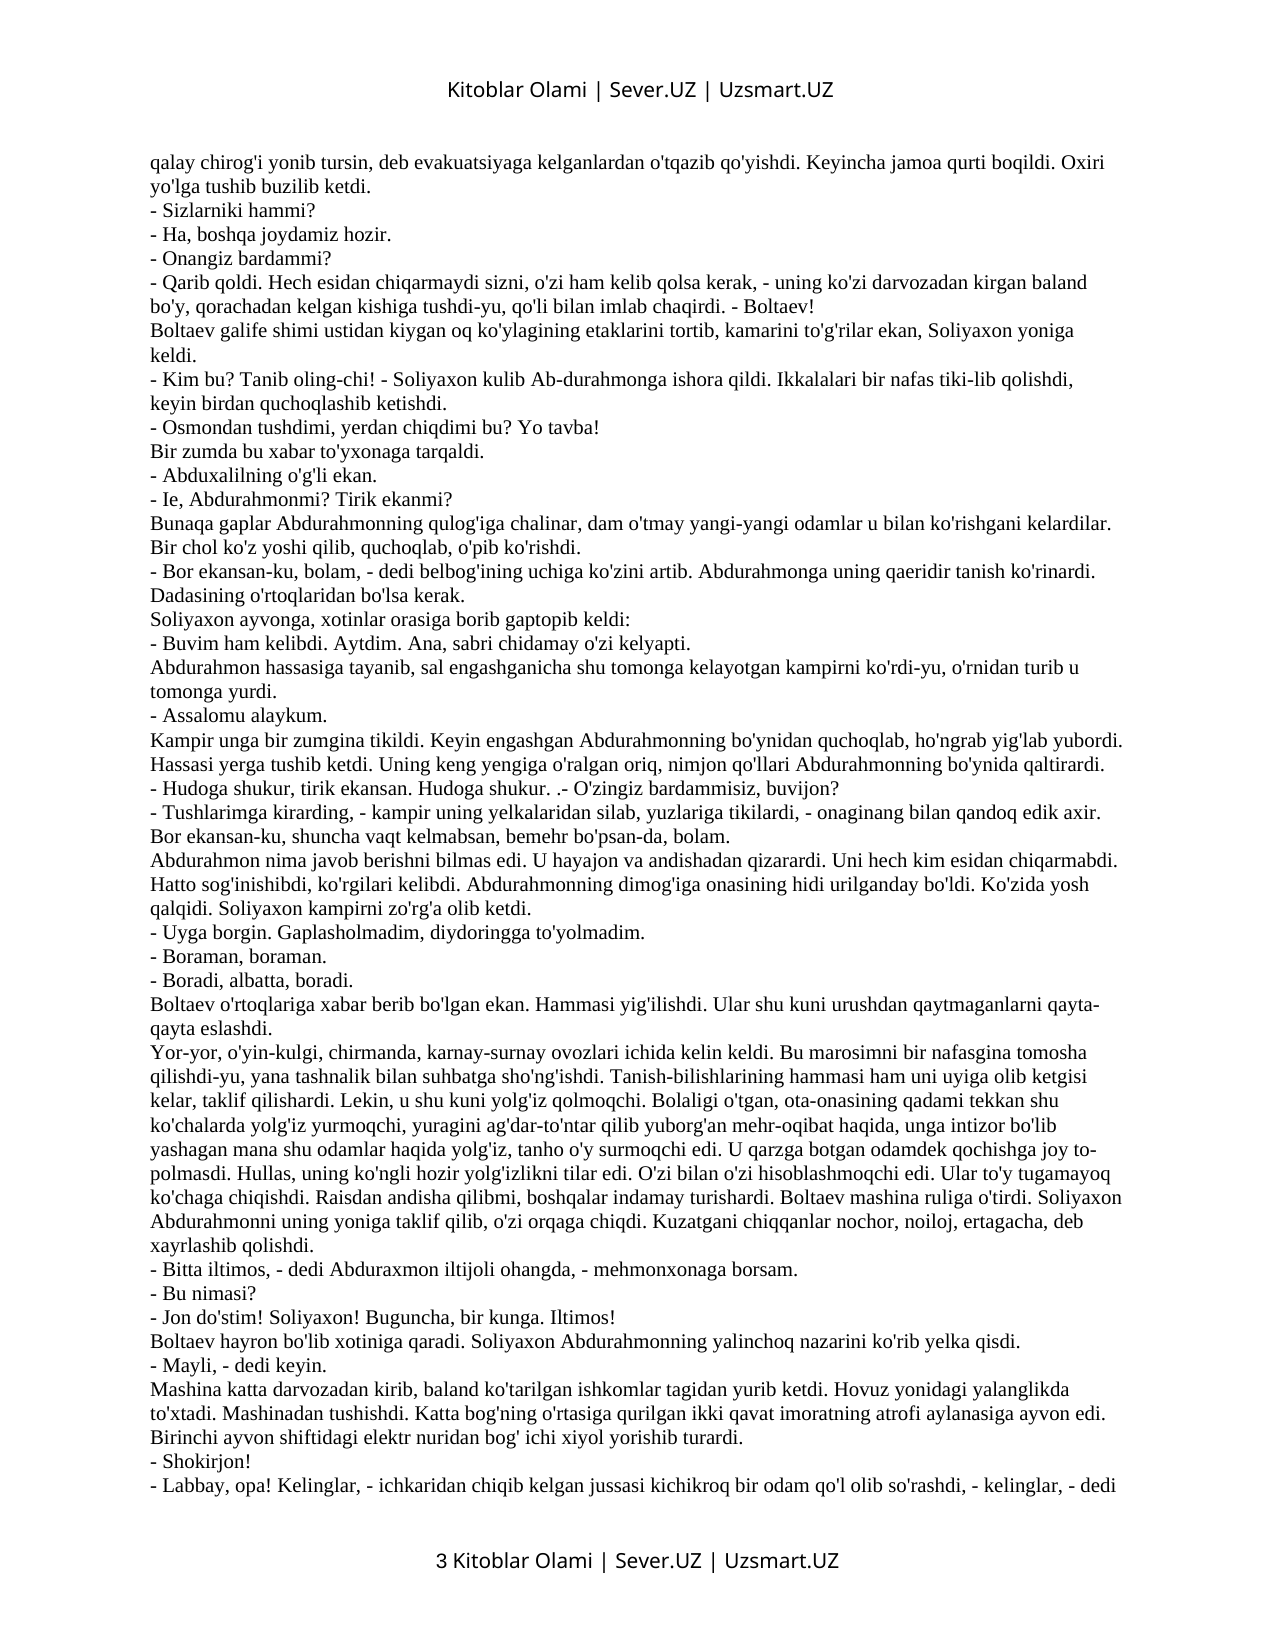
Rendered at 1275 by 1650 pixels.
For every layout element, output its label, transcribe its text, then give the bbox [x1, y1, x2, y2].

text Kampir unga bir zumgina tikildi. Keyin engashgan Abdurahmonning bo'ynidan quchoqlab, ho'ngrab yig'lab yubordi. Hassasi yerga tushib ketdi. Uning keng yengiga o'ralgan oriq, nimjon qo'llari Abdurahmonning bo'ynida qaltirardi. [150, 727, 1125, 776]
text - Bu nimasi? [150, 1281, 1125, 1305]
text - Hudoga shukur, tirik ekansan. Hudoga shukur. .- O'zingiz bardammisiz, buvijon? [150, 776, 1125, 800]
text Yor-yor, o'yin-kulgi, chirmanda, karnay-surnay ovozlari ichida kelin keldi. Bu marosimni bir nafasgina tomosha qilishdi-yu, yana tashnalik bilan suhbatga sho'ng'ishdi. Tanish-bilishlarining hammasi ham uni uyiga olib ketgisi kelar, taklif qilishardi. Lekin, u shu kuni yolg'iz qolmoqchi. Bolaligi o'tgan, ota-onasining qadami tekkan shu ko'chalarda yolg'iz yurmoqchi, yuragini ag'dar-to'ntar qilib yuborg'an mehr-oqibat haqida, unga intizor bo'lib yashagan mana shu odamlar haqida yolg'iz, tanho o'y surmoqchi edi. U qarzga botgan odamdek qochishga joy to-polmasdi. Hullas, uning ko'ngli hozir yolg'izlikni tilar edi. O'zi bilan o'zi hisoblashmoqchi edi. Ular to'y tugamayoq ko'chaga chiqishdi. Raisdan andisha qilibmi, boshqalar indamay turishardi. Boltaev mashina ruliga o'tirdi. Soliyaxon Abdurahmonni uning yoniga taklif qilib, o'zi orqaga chiqdi. Kuzatgani chiqqanlar nochor, noiloj, ertagacha, deb xayrlashib qolishdi. [150, 1040, 1125, 1257]
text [150, 1473, 1125, 1497]
text - Mayli, - dedi keyin. [150, 1353, 1125, 1377]
text Boltaev o'rtoqlariga xabar berib bo'lgan ekan. Hammasi yig'ilishdi. Ular shu kuni urushdan qaytmaganlarni qayta-qayta eslashdi. [150, 992, 1125, 1040]
text - Buvim ham kelibdi. Aytdim. Ana, sabri chidamay o'zi kelyapti. [150, 631, 1125, 655]
text - Ie, Abdurahmonmi? Tirik ekanmi? [150, 487, 1125, 511]
text - Kim bu? Tanib oling-chi! - Soliyaxon kulib Ab-durahmonga ishora qildi. Ikkalalari bir nafas tiki-lib qolishdi, keyin birdan quchoqlashib ketishdi. [150, 367, 1125, 415]
text - Tushlarimga kirarding, - kampir uning yelkalaridan silab, yuzlariga tikilardi, - onaginang bilan qandoq edik axir. Bor ekansan-ku, shuncha vaqt kelmabsan, bemehr bo'psan-da, bolam. [150, 800, 1125, 848]
text - Onangiz bardammi? [150, 246, 1125, 270]
text - Jon do'stim! Soliyaxon! Buguncha, bir kunga. Iltimos! [150, 1305, 1125, 1329]
text Abdurahmon hassasiga tayanib, sal engashganicha shu tomonga kelayotgan kampirni ko'rdi-yu, o'rnidan turib u tomonga yurdi. [150, 655, 1125, 703]
text - Shokirjon! [150, 1449, 1125, 1473]
text - Bor ekansan-ku, bolam, - dedi belbog'ining uchiga ko'zini artib. Abdurahmonga uning qaeridir tanish ko'rinardi. Dadasining o'rtoqlaridan bo'lsa kerak. [150, 559, 1125, 607]
text - Abduxalilning o'g'li ekan. [150, 463, 1125, 487]
text - Sizlarniki hammi? [150, 198, 1125, 222]
text - Qarib qoldi. Hech esidan chiqarmaydi sizni, o'zi ham kelib qolsa kerak, - uning ko'zi darvozadan kirgan baland bo'y, qorachadan kelgan kishiga tushdi-yu, qo'li bilan imlab chaqirdi. - Boltaev! [150, 270, 1125, 318]
text Boltaev galife shimi ustidan kiygan oq ko'ylagining etaklarini tortib, kamarini to'g'rilar ekan, Soliyaxon yoniga keldi. [150, 318, 1125, 367]
text Bunaqa gaplar Abdurahmonning qulog'iga chalinar, dam o'tmay yangi-yangi odamlar u bilan ko'rishgani kelardilar. Bir chol ko'z yoshi qilib, quchoqlab, o'pib ko'rishdi. [150, 511, 1125, 559]
text - Assalomu alaykum. [150, 703, 1125, 727]
text - Bitta iltimos, - dedi Abduraxmon iltijoli ohangda, - mehmonxonaga borsam. [150, 1257, 1125, 1281]
text Mashina katta darvozadan kirib, baland ko'tarilgan ishkomlar tagidan yurib ketdi. Hovuz yonidagi yalanglikda to'xtadi. Mashinadan tushishdi. Katta bog'ning o'rtasiga qurilgan ikki qavat imoratning atrofi aylanasiga ayvon edi. Birinchi ayvon shiftidagi elektr nuridan bog' ichi xiyol yorishib turardi. [150, 1377, 1125, 1449]
text - Osmondan tushdimi, yerdan chiqdimi bu? Yo tavba! [150, 415, 1125, 439]
text Soliyaxon ayvonga, xotinlar orasiga borib gaptopib keldi: [150, 607, 1125, 631]
text Bir zumda bu xabar to'yxonaga tarqaldi. [150, 439, 1125, 463]
text - Uyga borgin. Gaplasholmadim, diydoringga to'yolmadim. [150, 920, 1125, 944]
text - Boraman, boraman. [150, 944, 1125, 968]
text Abdurahmon nima javob berishni bilmas edi. U hayajon va andishadan qizarardi. Uni hech kim esidan chiqarmabdi. Hatto sog'inishibdi, ko'rgilari kelibdi. Abdurahmonning dimog'iga onasining hidi urilganday bo'ldi. Ko'zida yosh qalqidi. Soliyaxon kampirni zo'rg'a olib ketdi. [150, 848, 1125, 920]
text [150, 150, 1125, 198]
text - Ha, boshqa joydamiz hozir. [150, 222, 1125, 246]
text - Boradi, albatta, boradi. [150, 968, 1125, 992]
text Boltaev hayron bo'lib xotiniga qaradi. Soliyaxon Abdurahmonning yalinchoq nazarini ko'rib yelka qisdi. [150, 1329, 1125, 1353]
